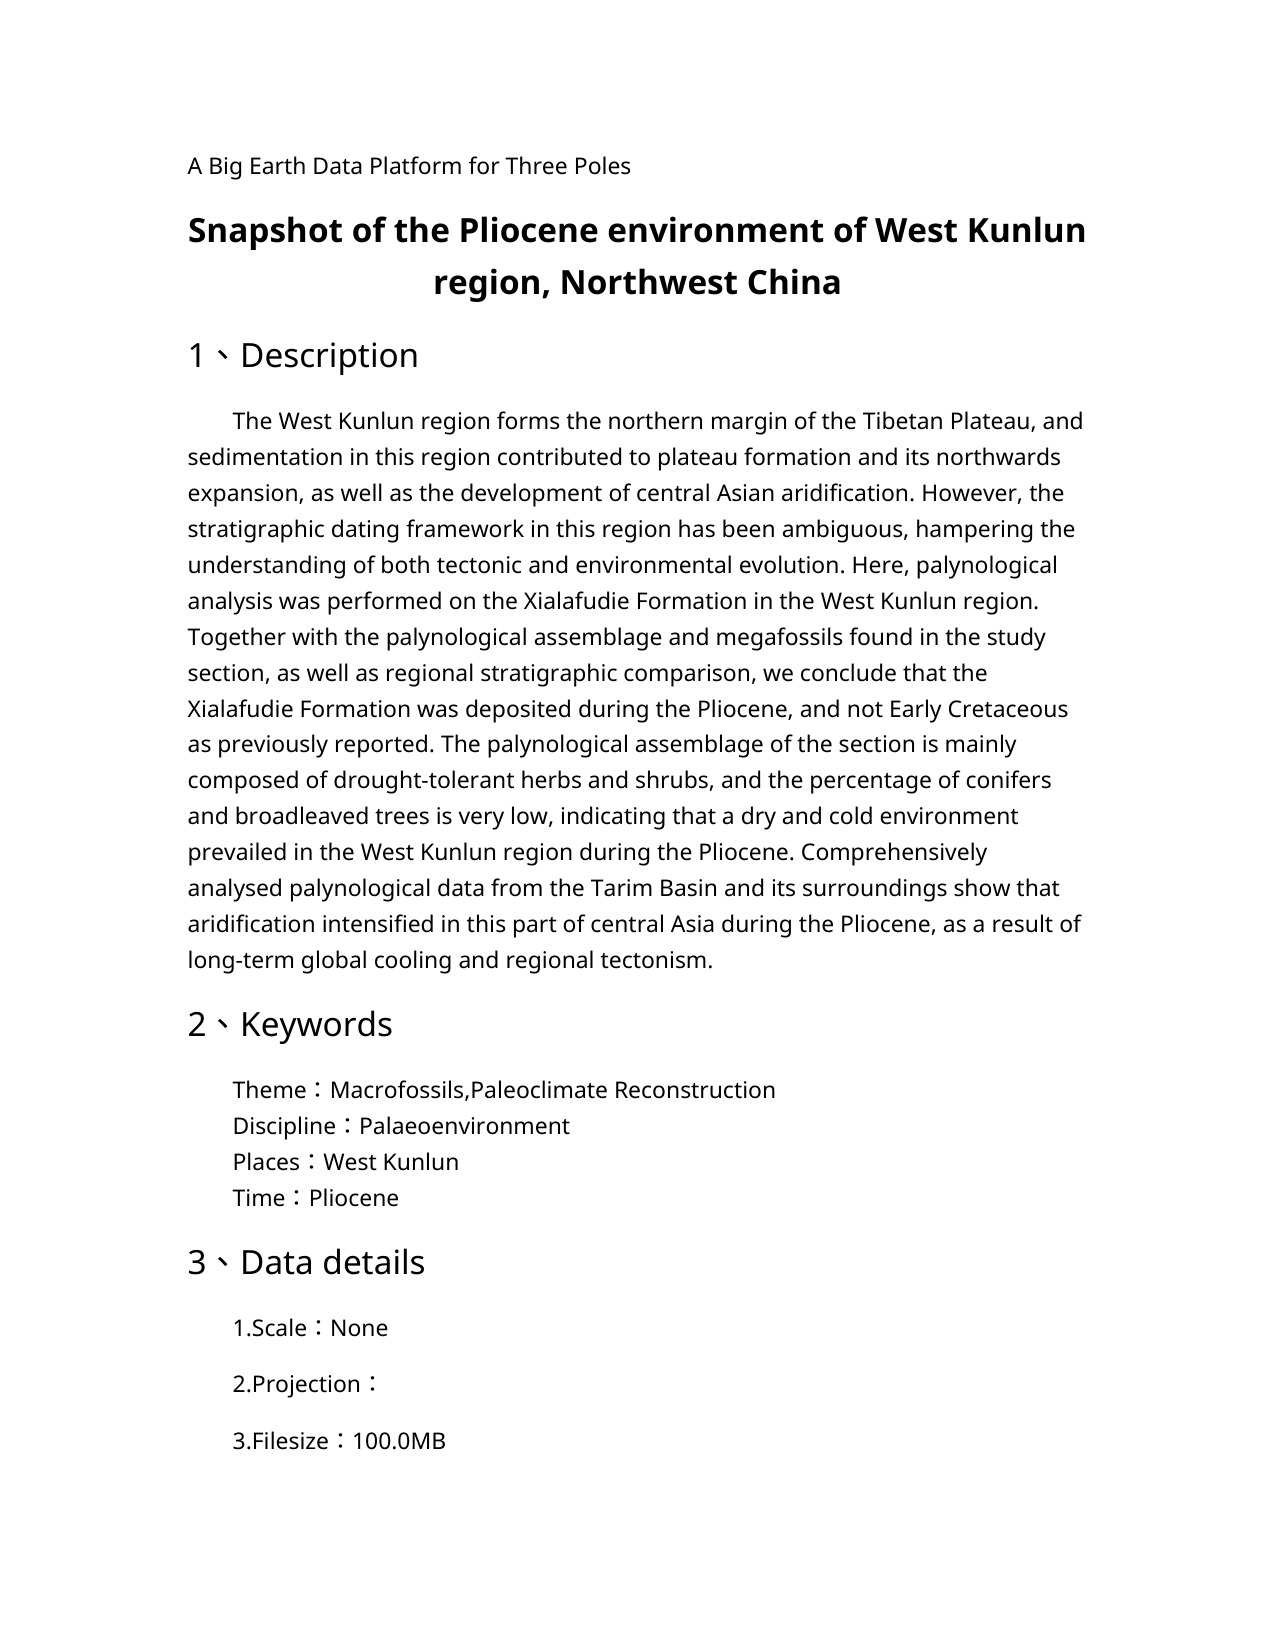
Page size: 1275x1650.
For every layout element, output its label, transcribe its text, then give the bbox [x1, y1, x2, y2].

text 1.Scale：None [232, 1311, 1087, 1343]
text Theme：Macrofossils,Paleoclimate Reconstruction Discipline：Palaeoenvironment Places：West Kunlun Time：Pliocene [232, 1074, 1087, 1213]
text 3、Data details [187, 1238, 1087, 1284]
text 2、Keywords [187, 1001, 1087, 1046]
text 3.Filesize：100.0MB [232, 1425, 1087, 1456]
text 1、Description [187, 332, 1087, 377]
text 2.Projection： [232, 1368, 1087, 1399]
text A Big Earth Data Platform for Three Poles [187, 150, 1087, 181]
text The West Kunlun region forms the northern margin of the Tibetan Plateau, and sedimentation in this region contributed to plateau formation and its northwards expansion, as well as the development of central Asian aridification. However, the stratigraphic dating framework in this region has been ambiguous, hampering the understanding of both tectonic and environmental evolution. Here, palynological analysis was performed on the Xialafudie Formation in the West Kunlun region. Together with the palynological assemblage and megafossils found in the study section, as well as regional stratigraphic comparison, we conclude that the Xialafudie Formation was deposited during the Pliocene, and not Early Cretaceous as previously reported. The palynological assemblage of the section is mainly composed of drought-tolerant herbs and shrubs, and the percentage of conifers and broadleaved trees is very low, indicating that a dry and cold environment prevailed in the West Kunlun region during the Pliocene. Comprehensively analysed palynological data from the Tarim Basin and its surroundings show that aridification intensified in this part of central Asia during the Pliocene, as a result of long-term global cooling and regional tectonism. [187, 405, 1087, 975]
text Snapshot of the Pliocene environment of West Kunlun region, Northwest China [187, 207, 1087, 304]
